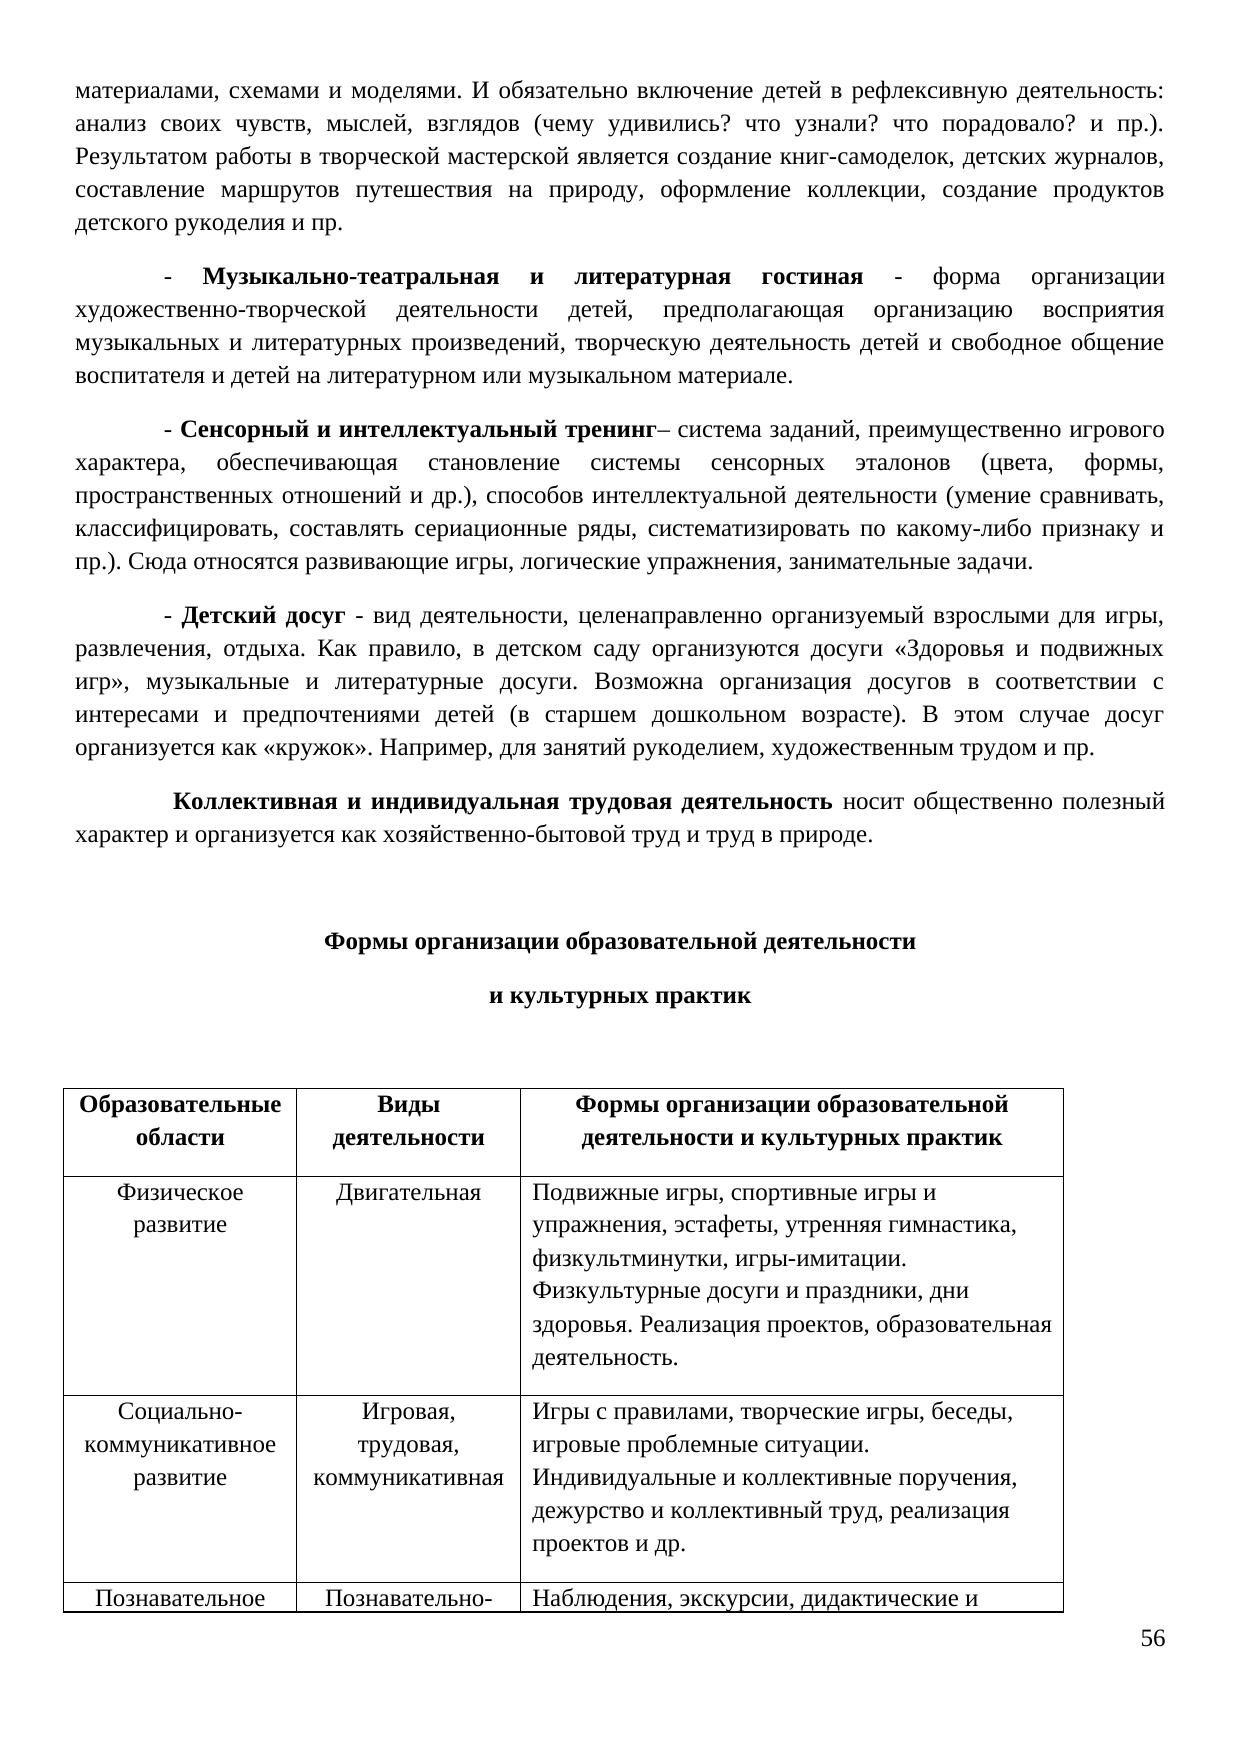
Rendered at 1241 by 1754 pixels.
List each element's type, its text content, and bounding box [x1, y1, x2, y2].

text - Сенсорный и интеллектуальный тренинг– система заданий, преимущественно игрового характера, обеспечивающая становление системы сенсорных эталонов (цвета, формы, пространственных отношений и др.), способов интеллектуальной деятельности (умение сравнивать, классифицировать, составлять сериационные ряды, систематизировать по какому-либо признаку и пр.). Сюда относятся развивающие игры, логические упражнения, занимательные задачи. [75, 414, 1165, 575]
table_header Виды деятельности [297, 1089, 520, 1176]
text - Музыкально-театральная и литературная гостиная - форма организации художественно-творческой деятельности детей, предполагающая организацию восприятия музыкальных и литературных произведений, творческую деятельность детей и свободное общение воспитателя и детей на литературном или музыкальном материале. [75, 261, 1165, 389]
table_cell Игровая, трудовая, коммуникативная [297, 1396, 520, 1582]
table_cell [521, 1583, 1063, 1611]
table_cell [297, 1583, 520, 1611]
table_header Образовательные области [64, 1089, 296, 1176]
table_header Формы организации образовательной деятельности и культурных практик [521, 1089, 1063, 1176]
text и культурных практик [75, 980, 1165, 1009]
table_cell Двигательная [297, 1177, 520, 1395]
text Формы организации образовательной деятельности [75, 926, 1165, 955]
text - Детский досуг - вид деятельности, целенаправленно организуемый взрослыми для игры, развлечения, отдыха. Как правило, в детском саду организуются досуги «Здоровья и подвижных игр», музыкальные и литературные досуги. Возможна организация досугов в соответствии с интересами и предпочтениями детей (в старшем дошкольном возрасте). В этом случае досуг организуется как «кружок». Например, для занятий рукоделием, художественным трудом и пр. [75, 600, 1165, 761]
table_cell Физическое развитие [64, 1177, 296, 1395]
text Коллективная и индивидуальная трудовая деятельность носит общественно полезный характер и организуется как хозяйственно-бытовой труд и труд в природе. [75, 786, 1165, 847]
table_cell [64, 1583, 296, 1611]
table_cell Игры с правилами, творческие игры, беседы, игровые проблемные ситуации. Индивидуальные и коллективные поручения, дежурство и коллективный труд, реализация проектов и др. [521, 1396, 1063, 1582]
table_cell Социально-коммуникативное развитие [64, 1396, 296, 1582]
table_cell Подвижные игры, спортивные игры и упражнения, эстафеты, утренняя гимнастика, физкультминутки, игры-имитации. Физкультурные досуги и праздники, дни здоровья. Реализация проектов, образовательная деятельность. [521, 1177, 1063, 1395]
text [75, 75, 1165, 236]
